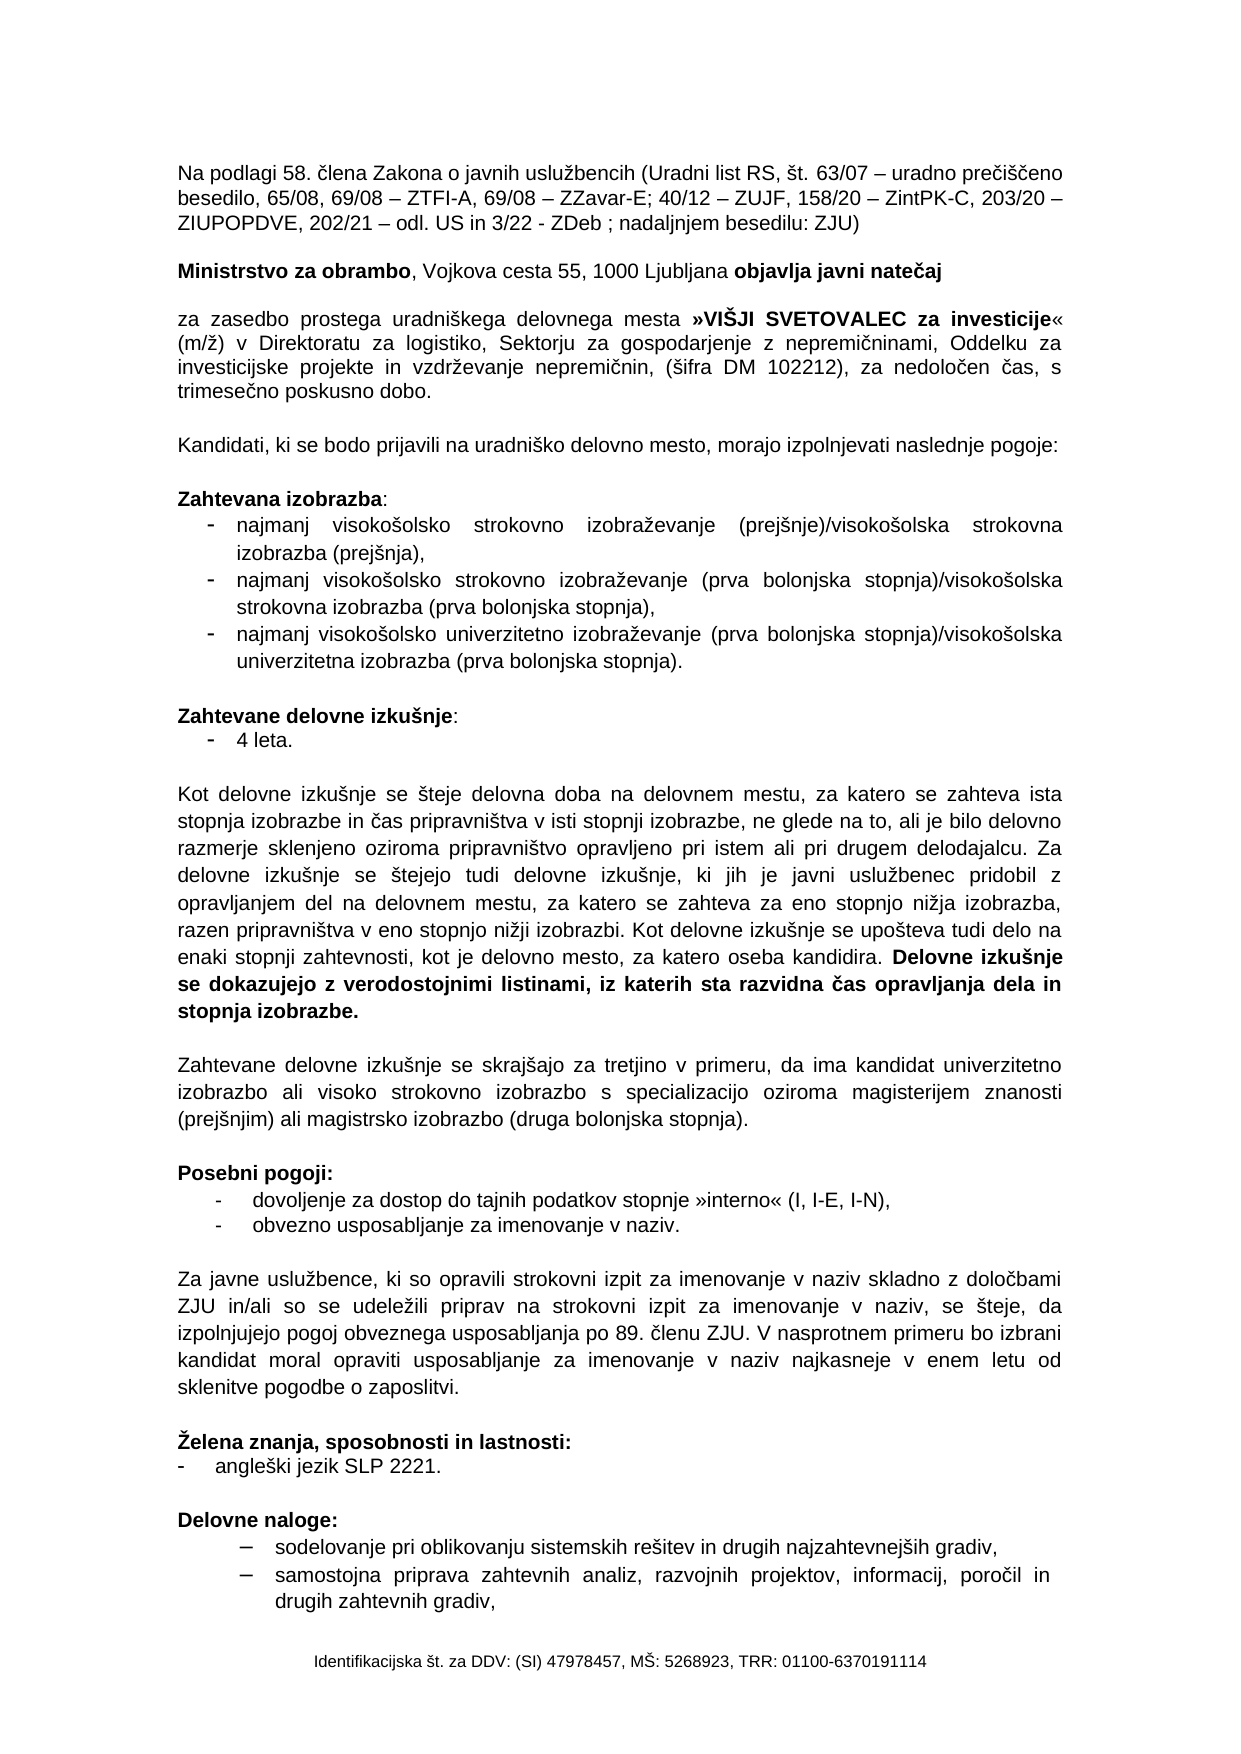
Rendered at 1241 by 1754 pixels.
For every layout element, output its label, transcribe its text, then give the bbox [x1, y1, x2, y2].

list najmanj visokošolsko univerzitetno izobraževanje (prva bolonjska stopnja)/visokošolska univerzitetna izobrazba (prva bolonjska stopnja). [207, 619, 1063, 673]
text Želena znanja, sposobnosti in lastnosti: [177, 1427, 1063, 1454]
list angleški jezik SLP 2221. [177, 1454, 1063, 1478]
list 4 leta. [207, 727, 1063, 752]
text Zahtevane delovne izkušnje: [177, 700, 1063, 727]
text Kot delovne izkušnje se šteje delovna doba na delovnem mestu, za katero se zahteva ista stopnja izobrazbe in čas pripravništva v isti stopnji izobrazbe, ne glede na to, ali je bilo delovno razmerje sklenjeno oziroma pripravništvo opravljeno pri istem ali pri drugem delodajalcu. Za delovne izkušnje se štejejo tudi delovne izkušnje, ki jih je javni uslužbenec pridobil z opravljanjem del na delovnem mestu, za katero se zahteva za eno stopnjo nižja izobrazba, razen pripravništva v eno stopnjo nižji izobrazbi. Kot delovne izkušnje se upošteva tudi delo na enaki stopnji zahtevnosti, kot je delovno mesto, za katero oseba kandidira. Delovne izkušnje se dokazujejo z verodostojnimi listinami, iz katerih sta razvidna čas opravljanja dela in stopnja izobrazbe. [177, 779, 1063, 1023]
list obvezno usposabljanje za imenovanje v naziv. [215, 1212, 1063, 1237]
text Na podlagi 58. člena Zakona o javnih uslužbencih (Uradni list RS, št. 63/07 – uradno prečiščeno besedilo, 65/08, 69/08 – ZTFI-A, 69/08 – ZZavar-E; 40/12 – ZUJF, 158/20 – ZintPK-C, 203/20 – ZIUPOPDVE, 202/21 – odl. US in 3/22 - ZDeb ; nadaljnjem besedilu: ZJU) [177, 160, 1063, 235]
list najmanj visokošolsko strokovno izobraževanje (prva bolonjska stopnja)/visokošolska strokovna izobrazba (prva bolonjska stopnja), [207, 565, 1063, 619]
table_header sodelovanje pri oblikovanju sistemskih rešitev in drugih najzahtevnejših gradiv, [189, 1532, 1062, 1561]
list najmanj visokošolsko strokovno izobraževanje (prejšnje)/visokošolska strokovna izobrazba (prejšnja), [207, 511, 1063, 565]
text za zasedbo prostega uradniškega delovnega mesta »VIŠJI SVETOVALEC za investicije« (m/ž) v Direktoratu za logistiko, Sektorju za gospodarjenje z nepremičninami, Oddelku za investicijske projekte in vzdrževanje nepremičnin, (šifra DM 102212), za nedoločen čas, s trimesečno poskusno dobo. [177, 307, 1063, 402]
text Posebni pogoji: [177, 1158, 1063, 1185]
table_cell samostojna priprava zahtevnih analiz, razvojnih projektov, informacij, poročil in drugih zahtevnih gradiv, [189, 1561, 1062, 1613]
text Delovne naloge: [177, 1505, 1063, 1532]
text Zahtevana izobrazba: [177, 484, 1063, 511]
list dovoljenje za dostop do tajnih podatkov stopnje »interno« (I, I-E, I-N), [215, 1185, 1063, 1212]
text Kandidati, ki se bodo prijavili na uradniško delovno mesto, morajo izpolnjevati naslednje pogoje: [177, 429, 1063, 457]
text Za javne uslužbence, ki so opravili strokovni izpit za imenovanje v naziv skladno z določbami ZJU in/ali so se udeležili priprav na strokovni izpit za imenovanje v naziv, se šteje, da izpolnjujejo pogoj obveznega usposabljanja po 89. členu ZJU. V nasprotnem primeru bo izbrani kandidat moral opraviti usposabljanje za imenovanje v naziv najkasneje v enem letu od sklenitve pogodbe o zaposlitvi. [177, 1264, 1063, 1400]
text Zahtevane delovne izkušnje se skrajšajo za tretjino v primeru, da ima kandidat univerzitetno izobrazbo ali visoko strokovno izobrazbo s specializacijo oziroma magisterijem znanosti (prejšnjim) ali magistrsko izobrazbo (druga bolonjska stopnja). [177, 1050, 1063, 1131]
text Ministrstvo za obrambo, Vojkova cesta 55, 1000 Ljubljana objavlja javni natečaj [177, 259, 1063, 283]
